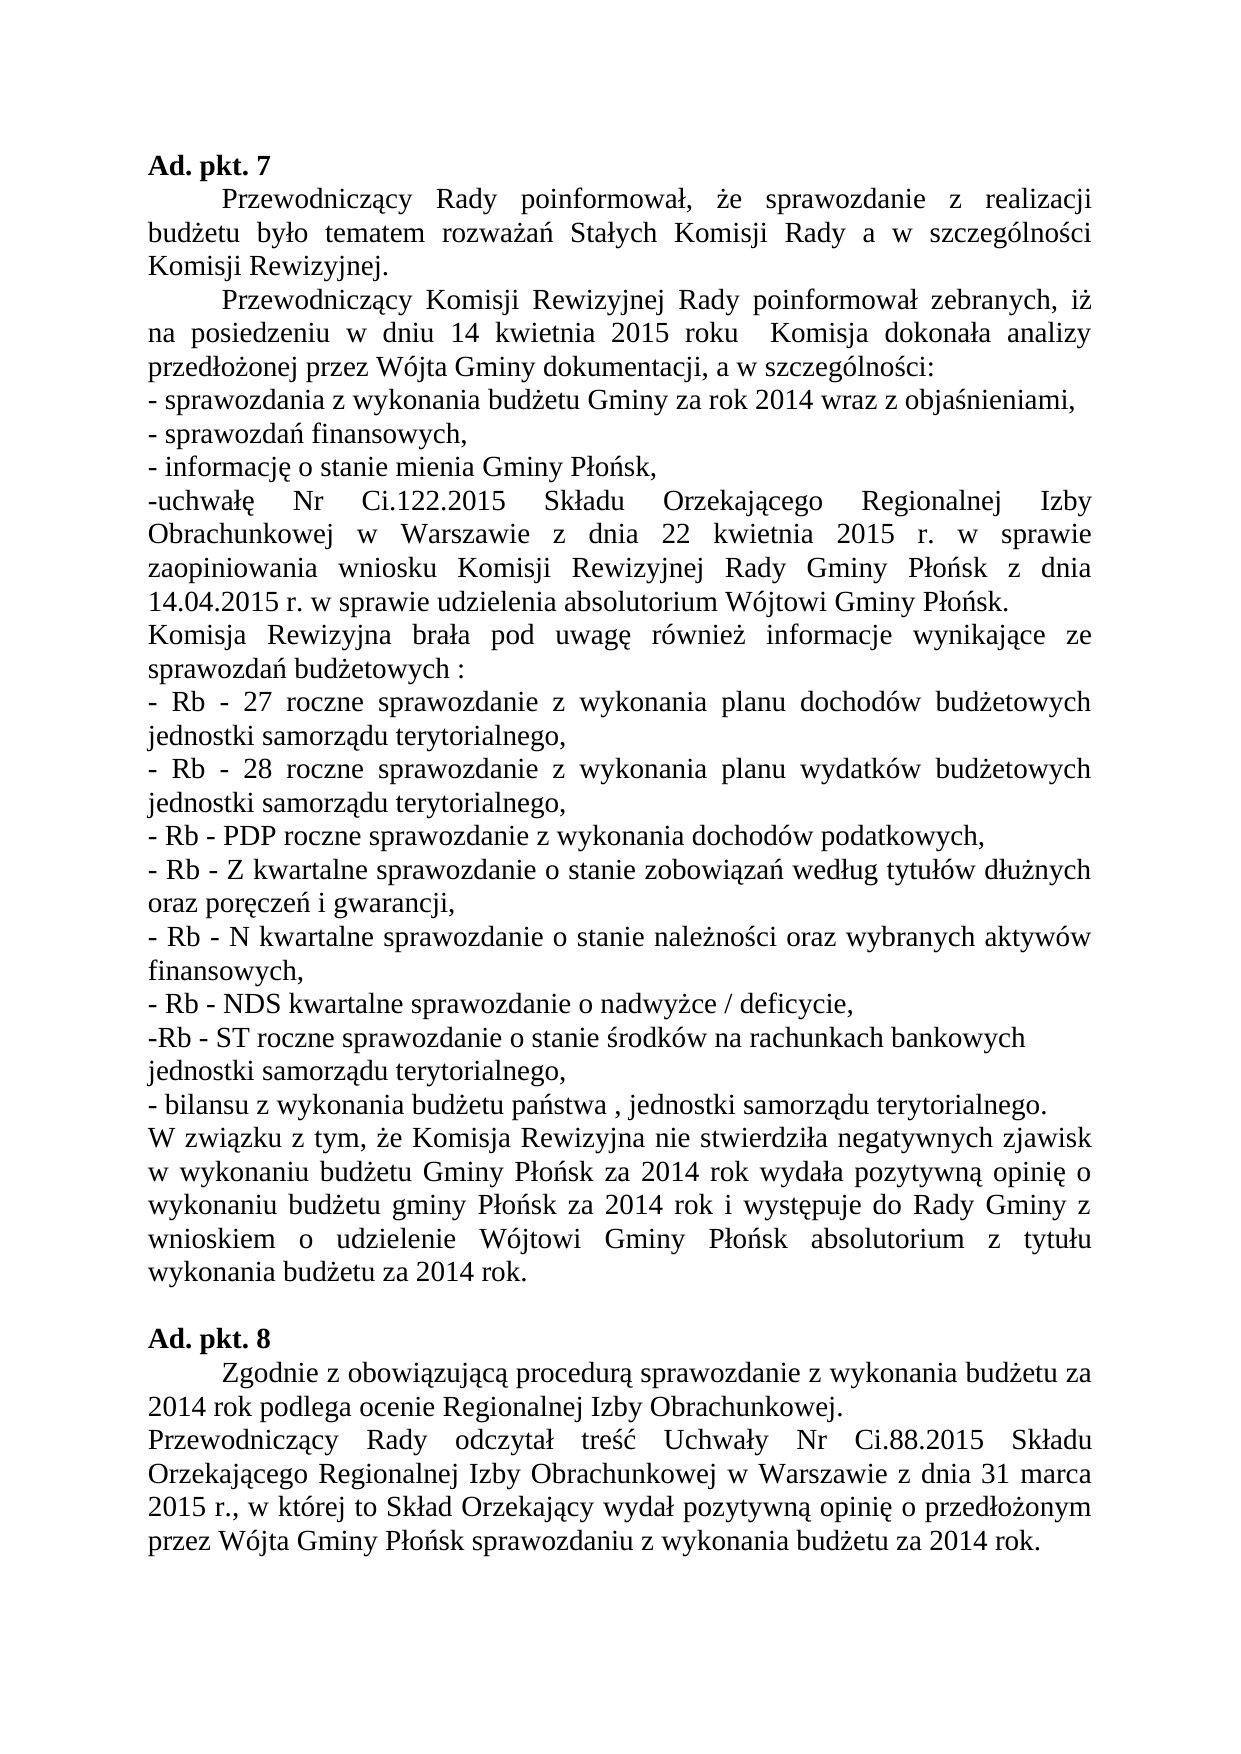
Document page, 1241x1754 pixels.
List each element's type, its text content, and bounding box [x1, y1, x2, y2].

text Przewodniczący Rady poinformował, że sprawozdanie z realizacji budżetu było tematem rozważań Stałych Komisji Rady a w szczególności Komisji Rewizyjnej. [148, 181, 1093, 282]
text -uchwałę Nr Ci.122.2015 Składu Orzekającego Regionalnej Izby Obrachunkowej w Warszawie z dnia 22 kwietnia 2015 r. w sprawie zaopiniowania wniosku Komisji Rewizyjnej Rady Gminy Płońsk z dnia 14.04.2015 r. w sprawie udzielenia absolutorium Wójtowi Gminy Płońsk. [148, 483, 1093, 617]
text Przewodniczący Rady odczytał treść Uchwały Nr Ci.88.2015 Składu Orzekającego Regionalnej Izby Obrachunkowej w Warszawie z dnia 31 marca 2015 r., w której to Skład Orzekający wydał pozytywną opinię o przedłożonym przez Wójta Gminy Płońsk sprawozdaniu z wykonania budżetu za 2014 rok. [148, 1422, 1093, 1556]
text Ad. pkt. 7 [148, 148, 1093, 181]
text - Rb - NDS kwartalne sprawozdanie o nadwyżce / deficycie, [148, 986, 1093, 1020]
text W związku z tym, że Komisja Rewizyjna nie stwierdziła negatywnych zjawisk w wykonaniu budżetu Gminy Płońsk za 2014 rok wydała pozytywną opinię o wykonaniu budżetu gminy Płońsk za 2014 rok i występuje do Rady Gminy z wnioskiem o udzielenie Wójtowi Gminy Płońsk absolutorium z tytułu wykonania budżetu za 2014 rok. [148, 1120, 1093, 1288]
text - sprawozdań finansowych, [148, 416, 1093, 449]
text Przewodniczący Komisji Rewizyjnej Rady poinformował zebranych, iż na posiedzeniu w dniu 14 kwietnia 2015 roku Komisja dokonała analizy przedłożonej przez Wójta Gminy dokumentacji, a w szczególności: [148, 282, 1093, 382]
text -Rb - ST roczne sprawozdanie o stanie środków na rachunkach bankowych jednostki samorządu terytorialnego, [148, 1020, 1093, 1087]
text - informację o stanie mienia Gminy Płońsk, [148, 449, 1093, 483]
text - Rb - PDP roczne sprawozdanie z wykonania dochodów podatkowych, [148, 818, 1093, 852]
text - Rb - 28 roczne sprawozdanie z wykonania planu wydatków budżetowych jednostki samorządu terytorialnego, [148, 751, 1093, 818]
text Komisja Rewizyjna brała pod uwagę również informacje wynikające ze sprawozdań budżetowych : [148, 617, 1093, 684]
text - sprawozdania z wykonania budżetu Gminy za rok 2014 wraz z objaśnieniami, [148, 382, 1093, 416]
text - Rb - Z kwartalne sprawozdanie o stanie zobowiązań według tytułów dłużnych oraz poręczeń i gwarancji, [148, 852, 1093, 919]
text Zgodnie z obowiązującą procedurą sprawozdanie z wykonania budżetu za 2014 rok podlega ocenie Regionalnej Izby Obrachunkowej. [148, 1355, 1093, 1422]
text - bilansu z wykonania budżetu państwa , jednostki samorządu terytorialnego. [148, 1087, 1093, 1120]
text Ad. pkt. 8 [148, 1322, 1093, 1355]
text - Rb - N kwartalne sprawozdanie o stanie należności oraz wybranych aktywów finansowych, [148, 919, 1093, 986]
text - Rb - 27 roczne sprawozdanie z wykonania planu dochodów budżetowych jednostki samorządu terytorialnego, [148, 684, 1093, 751]
